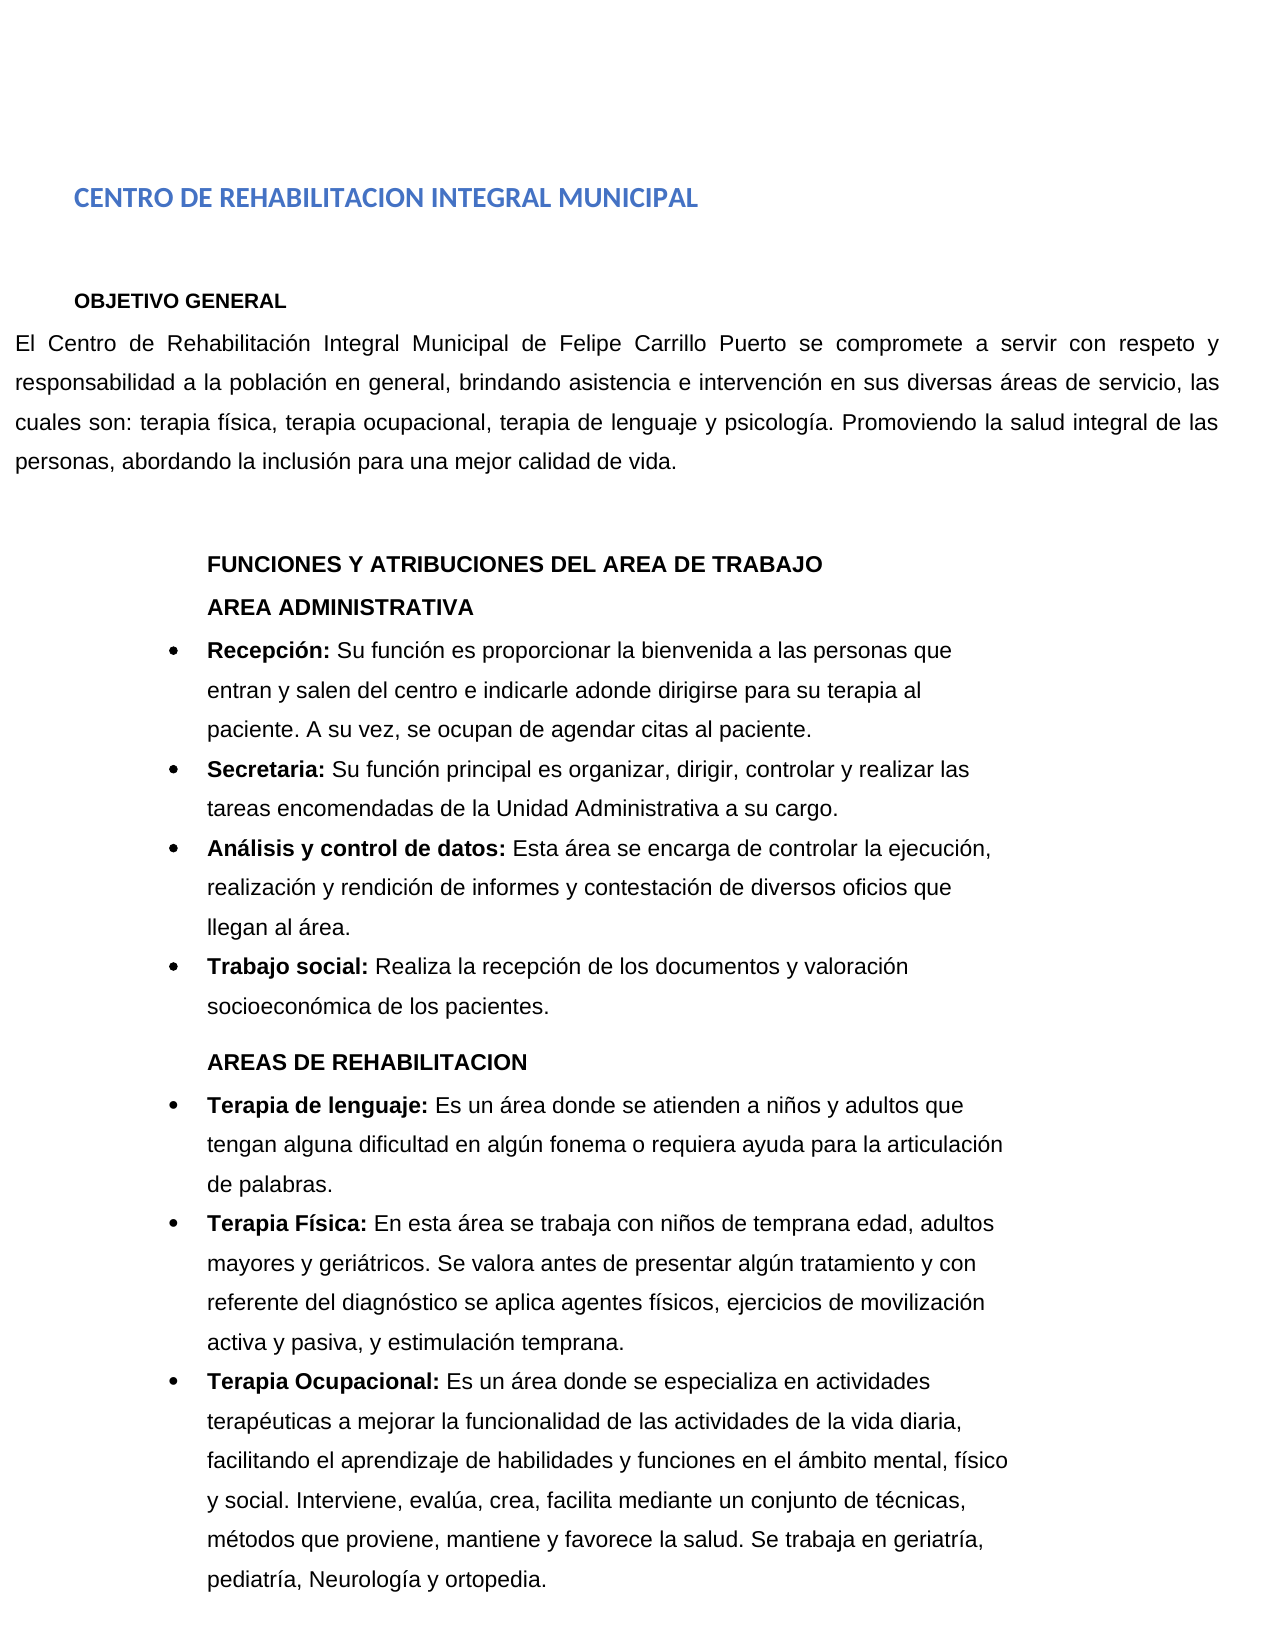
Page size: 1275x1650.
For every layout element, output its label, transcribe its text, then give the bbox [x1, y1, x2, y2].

text AREA ADMINISTRATIVA [207, 594, 1014, 621]
list Terapia Física: En esta área se trabaja con niños de temprana edad, adultos mayores y geriátricos. Se valora antes de presentar algún tratamiento y con referente del diagnóstico se aplica agentes físicos, ejercicios de movilización activa y pasiva, y estimulación temprana. [169, 1210, 1014, 1355]
text FUNCIONES Y ATRIBUCIONES DEL AREA DE TRABAJO [207, 551, 1014, 578]
list Terapia Ocupacional: Es un área donde se especializa en actividades terapéuticas a mejorar la funcionalidad de las actividades de la vida diaria, facilitando el aprendizaje de habilidades y funciones en el ámbito mental, físico y social. Interviene, evalúa, crea, facilita mediante un conjunto de técnicas, métodos que proviene, mantiene y favorece la salud. Se trabaja en geriatría, pediatría, Neurología y ortopedia. [169, 1368, 1014, 1592]
list Secretaria: Su función principal es organizar, dirigir, controlar y realizar las tareas encomendadas de la Unidad Administrativa a su cargo. [169, 756, 1014, 822]
text AREAS DE REHABILITACION [207, 1049, 1014, 1075]
text CENTRO DE REHABILITACION INTEGRAL MUNICIPAL [74, 179, 1167, 214]
list Recepción: Su función es proporcionar la bienvenida a las personas que entran y salen del centro e indicarle adonde dirigirse para su terapia al paciente. A su vez, se ocupan de agendar citas al paciente. [169, 637, 1014, 743]
text El Centro de Rehabilitación Integral Municipal de Felipe Carrillo Puerto se compromete a servir con respeto y responsabilidad a la población en general, brindando asistencia e intervención en sus diversas áreas de servicio, las cuales son: terapia física, terapia ocupacional, terapia de lenguaje y psicología. Promoviendo la salud integral de las personas, abordando la inclusión para una mejor calidad de vida. [15, 330, 1221, 474]
text OBJETIVO GENERAL [15, 289, 1221, 313]
list Trabajo social: Realiza la recepción de los documentos y valoración socioeconómica de los pacientes. [169, 953, 1014, 1019]
list Terapia de lenguaje: Es un área donde se atienden a niños y adultos que tengan alguna dificultad en algún fonema o requiera ayuda para la articulación de palabras. [169, 1092, 1014, 1197]
list Análisis y control de datos: Esta área se encarga de controlar la ejecución, realización y rendición de informes y contestación de diversos oficios que llegan al área. [169, 835, 1014, 940]
